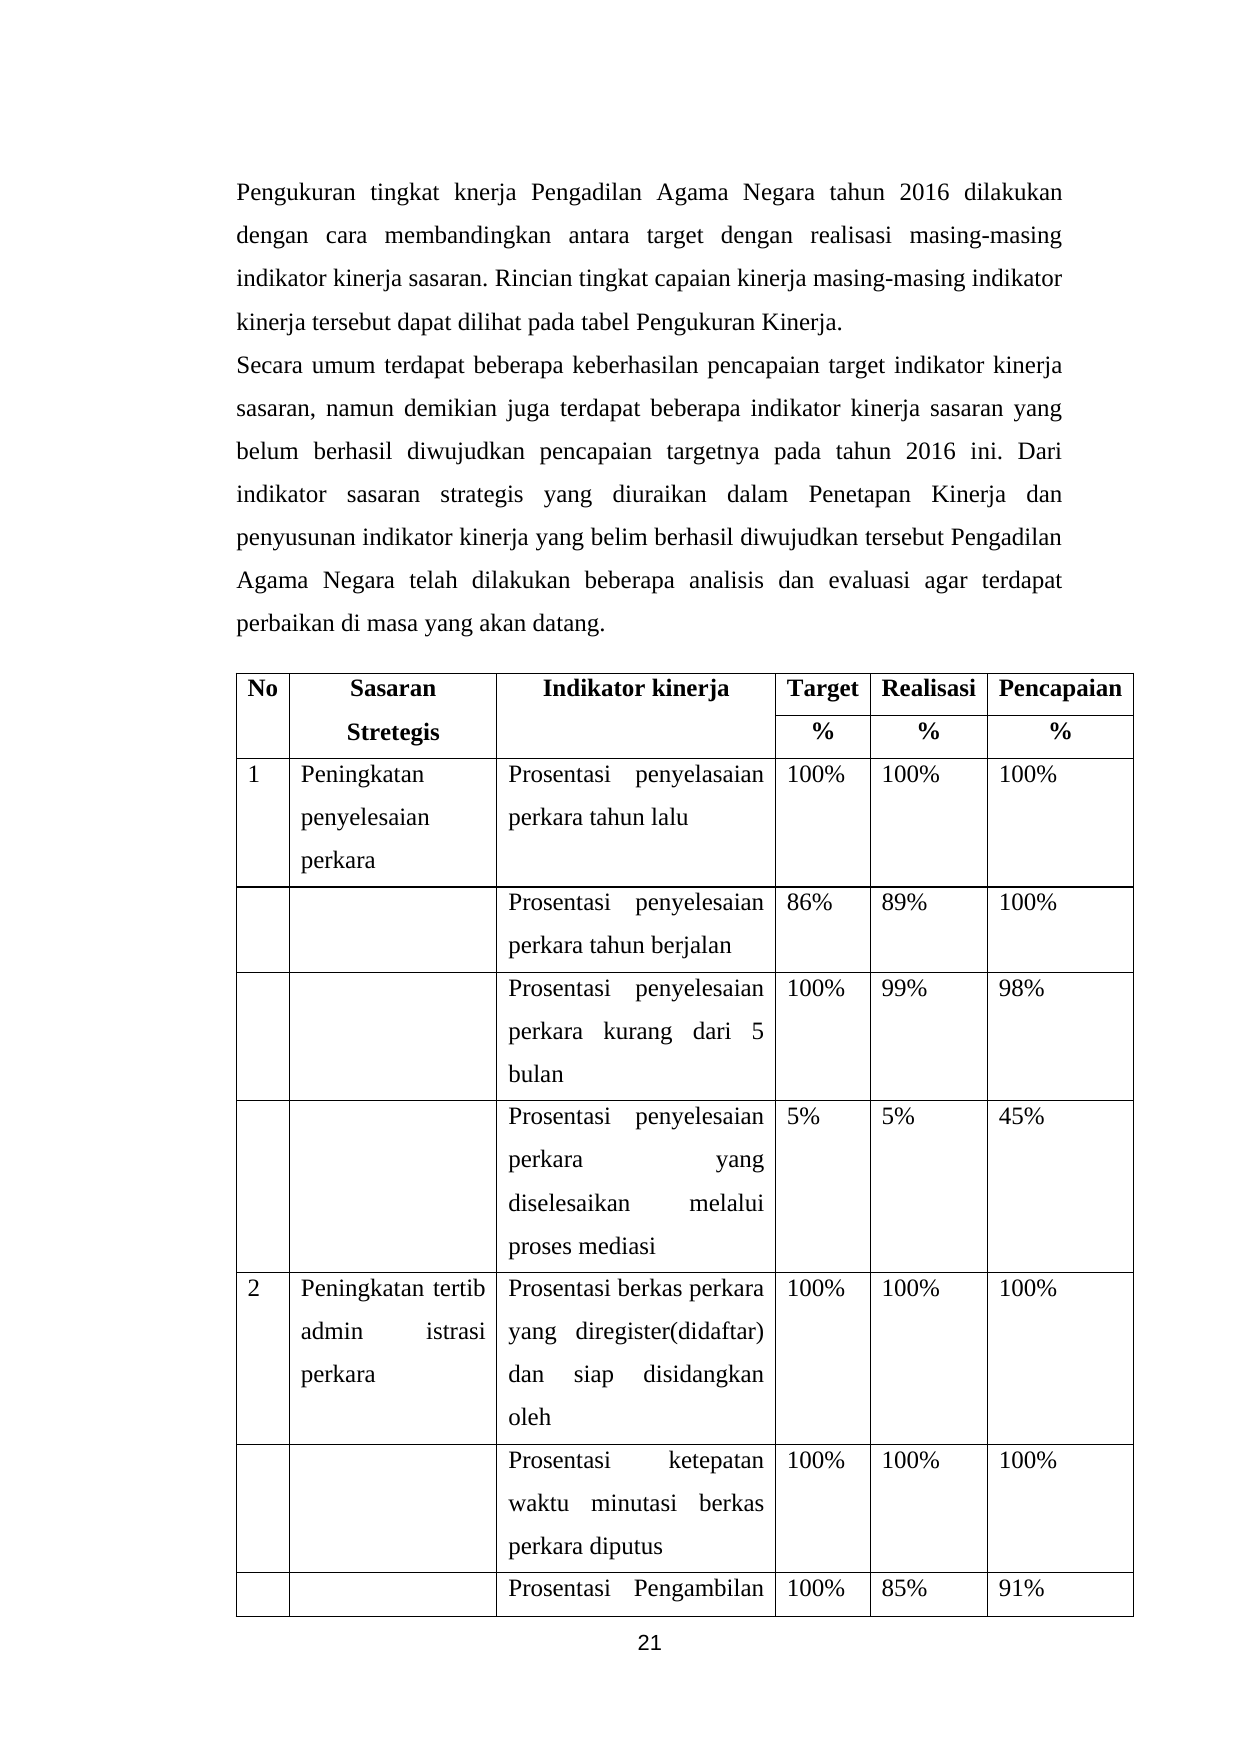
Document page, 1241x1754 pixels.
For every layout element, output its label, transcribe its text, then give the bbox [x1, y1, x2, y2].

table_cell [237, 888, 289, 972]
table_cell [290, 1101, 496, 1272]
table_header Realisasi [871, 674, 987, 715]
table_header Indikator kinerja [497, 674, 775, 758]
table_cell 100% [871, 1273, 987, 1444]
table_cell [290, 973, 496, 1100]
table_cell Prosentasi penyelesaian perkara kurang dari 5 bulan [497, 973, 775, 1100]
table_cell 100% [988, 1445, 1133, 1572]
table_cell 100% [776, 759, 870, 886]
text Secara umum terdapat beberapa keberhasilan pencapaian target indikator kinerja sasaran, namun demikian juga terdapat beberapa indikator kinerja sasaran yang belum berhasil diwujudkan pencapaian targetnya pada tahun 2016 ini. Dari indikator sasaran strategis yang diuraikan dalam Penetapan Kinerja dan penyusunan indikator kinerja yang belim berhasil diwujudkan tersebut Pengadilan Agama Negara telah dilakukan beberapa analisis dan evaluasi agar terdapat perbaikan di masa yang akan datang. [236, 350, 1063, 637]
table_cell 100% [776, 1273, 870, 1444]
table_header Sasaran Stretegis [290, 674, 496, 758]
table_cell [497, 1573, 775, 1616]
text Pengukuran tingkat knerja Pengadilan Agama Negara tahun 2016 dilakukan dengan cara membandingkan antara target dengan realisasi masing-masing indikator kinerja sasaran. Rincian tingkat capaian kinerja masing-masing indikator kinerja tersebut dapat dilihat pada tabel Pengukuran Kinerja. [236, 177, 1063, 335]
table_cell 98% [988, 973, 1133, 1100]
table_cell [237, 973, 289, 1100]
table_cell 100% [988, 888, 1133, 972]
table_cell 91% [988, 1573, 1133, 1616]
table_header Target [776, 674, 870, 715]
table_cell [290, 888, 496, 972]
table_cell Prosentasi penyelesaian perkara yang diselesaikan melalui proses mediasi [497, 1101, 775, 1272]
table_cell [237, 1445, 289, 1572]
table_cell 100% [871, 1445, 987, 1572]
table_cell [290, 1445, 496, 1572]
table_header Pencapaian [988, 674, 1133, 715]
table_cell % [776, 716, 870, 758]
table_cell 100% [871, 759, 987, 886]
table_cell [237, 1101, 289, 1272]
table_cell 2 [237, 1273, 289, 1444]
table_cell % [988, 716, 1133, 758]
table_cell Prosentasi berkas perkara yang diregister(didaftar) dan siap disidangkan oleh [497, 1273, 775, 1444]
table_cell 5% [871, 1101, 987, 1272]
table_cell 100% [988, 759, 1133, 886]
table_cell 89% [871, 888, 987, 972]
table_cell 100% [988, 1273, 1133, 1444]
table_cell [237, 1573, 289, 1616]
table_cell Prosentasi ketepatan waktu minutasi berkas perkara diputus [497, 1445, 775, 1572]
table_cell 100% [776, 1573, 870, 1616]
table_cell Peningkatan tertib admin istrasi perkara [290, 1273, 496, 1444]
table_cell 100% [776, 1445, 870, 1572]
table_cell 5% [776, 1101, 870, 1272]
table_cell Peningkatan penyelesaian perkara [290, 759, 496, 886]
table_cell 99% [871, 973, 987, 1100]
table_cell Prosentasi penyelasaian perkara tahun lalu [497, 759, 775, 886]
table_cell 85% [871, 1573, 987, 1616]
table_cell % [871, 716, 987, 758]
table_cell 1 [237, 759, 289, 886]
table_cell 100% [776, 973, 870, 1100]
table_cell 45% [988, 1101, 1133, 1272]
table_cell Prosentasi penyelesaian perkara tahun berjalan [497, 888, 775, 972]
table_header No [237, 674, 289, 758]
table_cell 86% [776, 888, 870, 972]
table_cell [290, 1573, 496, 1616]
